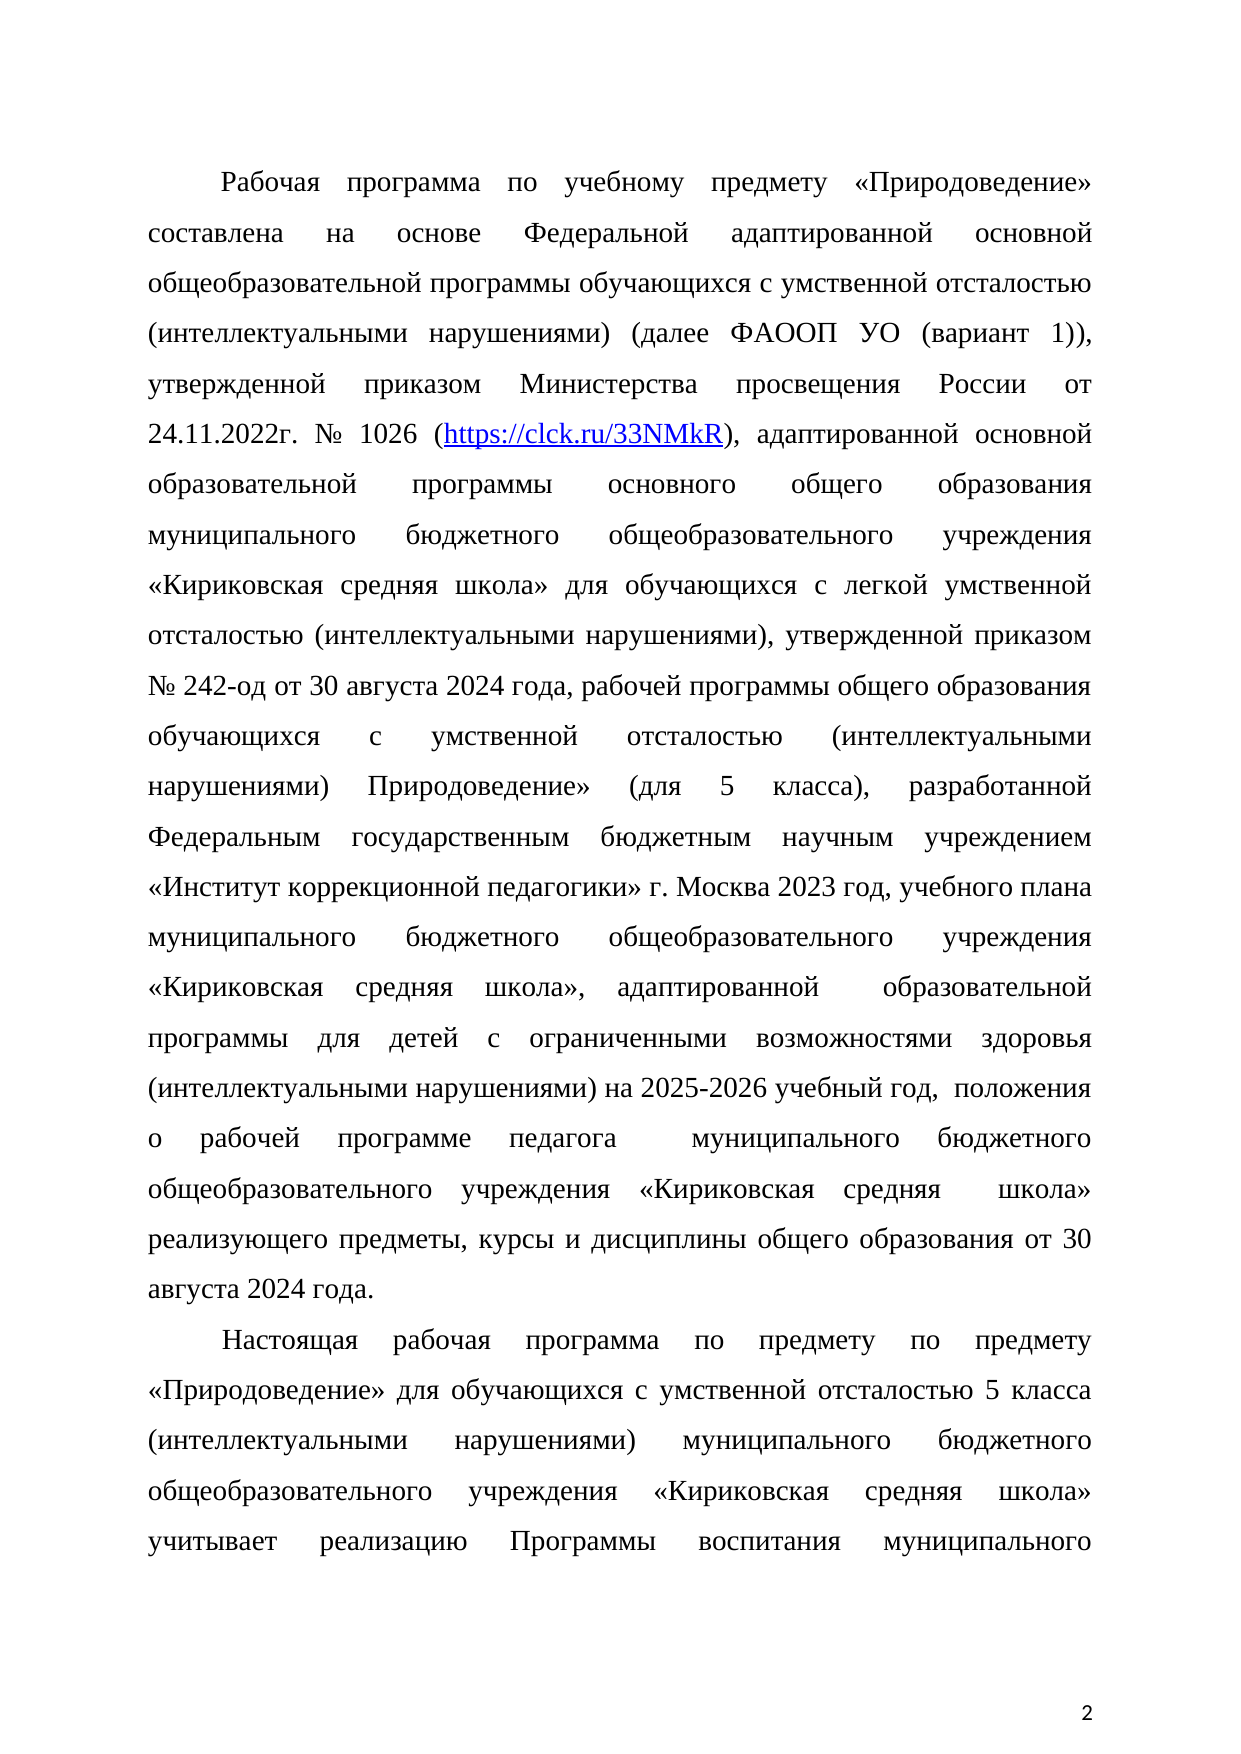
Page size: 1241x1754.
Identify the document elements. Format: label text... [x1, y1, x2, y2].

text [148, 1322, 1092, 1557]
text Рабочая программа по учебному предмету «Природоведение» составлена на основе Федеральной адаптированной основной общеобразовательной программы обучающихся с умственной отсталостью (интеллектуальными нарушениями) (далее ФАООП УО (вариант 1)), утвержденной приказом Министерства просвещения России от 24.11.2022г. № 1026 (https://clck.ru/33NMkR), адаптированной основной образовательной программы основного общего образования муниципального бюджетного общеобразовательного учреждения «Кириковская средняя школа» для обучающихся с легкой умственной отсталостью (интеллектуальными нарушениями), утвержденной приказом № 242-од от 30 августа 2024 года, рабочей программы общего образования обучающихся с умственной отсталостью (интеллектуальными нарушениями) Природоведение» (для 5 класса), разработанной Федеральным государственным бюджетным научным учреждением «Институт коррекционной педагогики» г. Москва 2023 год, учебного плана муниципального бюджетного общеобразовательного учреждения «Кириковская средняя школа», адаптированной образовательной программы для детей с ограниченными возможностями здоровья (интеллектуальными нарушениями) на 2025-2026 учебный год, положения о рабочей программе педагога муниципального бюджетного общеобразовательного учреждения «Кириковская средняя школа» реализующего предметы, курсы и дисциплины общего образования от 30 августа 2024 года. [148, 399, 1092, 1305]
text Рабочая программа по учебному предмету «Природоведение» составлена на основе Федеральной адаптированной основной общеобразовательной программы обучающихся с умственной отсталостью (интеллектуальными нарушениями) (далее ФАООП УО (вариант 1)), утвержденной приказом Министерства просвещения России от 24.11.2022г. № 1026 (https://clck.ru/33NMkR), адаптированной основной образовательной программы основного общего образования муниципального бюджетного общеобразовательного учреждения «Кириковская средняя школа» для обучающихся с легкой умственной отсталостью (интеллектуальными нарушениями), утвержденной приказом № 242-од от 30 августа 2024 года, рабочей программы общего образования обучающихся с умственной отсталостью (интеллектуальными нарушениями) Природоведение» (для 5 класса), разработанной Федеральным государственным бюджетным научным учреждением «Институт коррекционной педагогики» г. Москва 2023 год, учебного плана муниципального бюджетного общеобразовательного учреждения «Кириковская средняя школа», адаптированной образовательной программы для детей с ограниченными возможностями здоровья (интеллектуальными нарушениями) на 2025-2026 учебный год, положения о рабочей программе педагога муниципального бюджетного общеобразовательного учреждения «Кириковская средняя школа» реализующего предметы, курсы и дисциплины общего образования от 30 августа 2024 года. [148, 164, 1092, 265]
